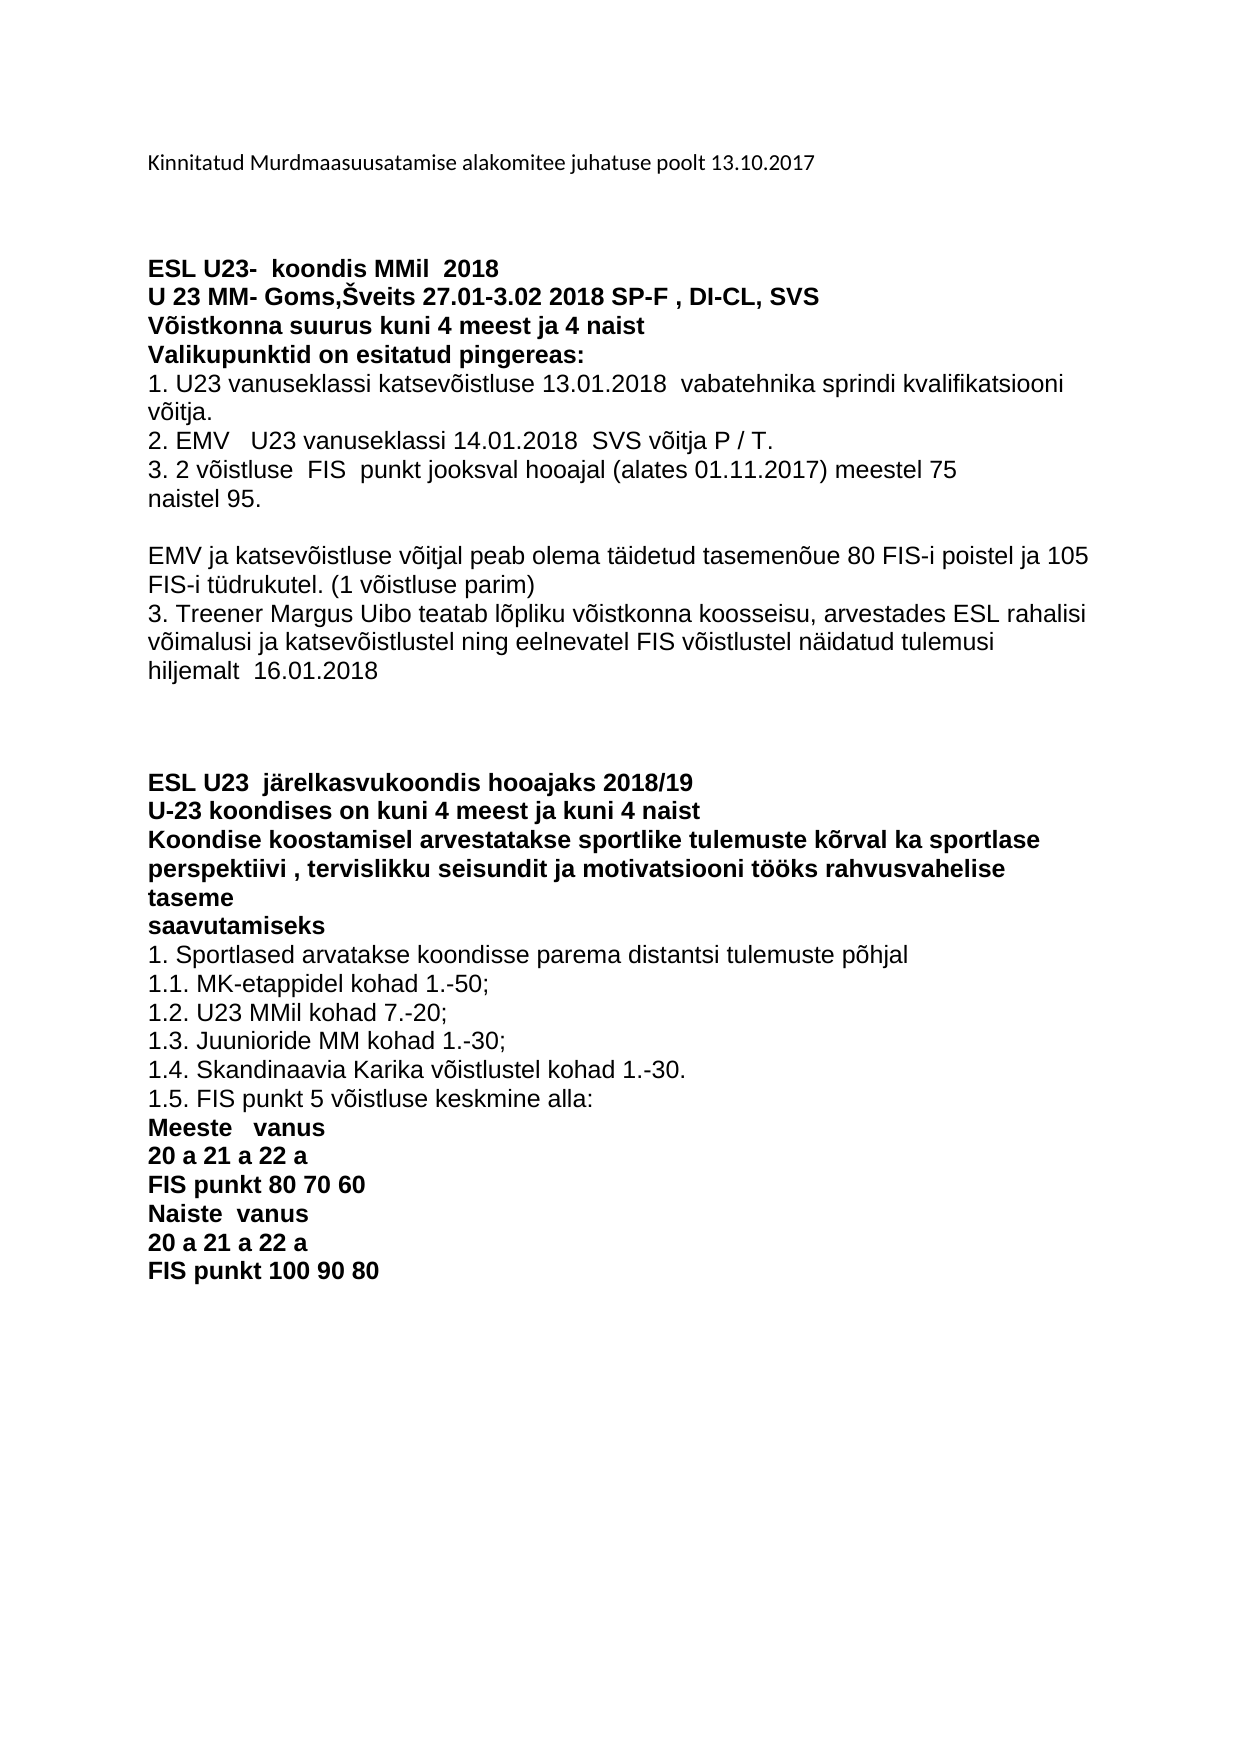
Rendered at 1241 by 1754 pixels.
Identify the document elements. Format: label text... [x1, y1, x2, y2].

text FIS punkt 100 90 80 [148, 1256, 1093, 1285]
text Koondise koostamisel arvestatakse sportlike tulemuste kõrval ka sportlase [148, 825, 1093, 854]
text 2. EMV U23 vanuseklassi 14.01.2018 SVS võitja P / T. [148, 426, 1093, 455]
text 1. U23 vanuseklassi katsevõistluse 13.01.2018 vabatehnika sprindi kvalifikatsiooni võitja. [148, 369, 1093, 426]
text saavutamiseks [148, 911, 1093, 940]
text 3. 2 võistluse FIS punkt jooksval hooajal (alates 01.11.2017) meestel 75 [148, 455, 1093, 484]
text U-23 koondises on kuni 4 meest ja kuni 4 naist [148, 796, 1093, 825]
text EMV ja katsevõistluse võitjal peab olema täidetud tasemenõue 80 FIS-i poistel ja 105 FIS-i tüdrukutel. (1 võistluse parim) [148, 541, 1093, 599]
text 1.2. U23 MMil kohad 7.-20; [148, 997, 1093, 1026]
text ESL U23 järelkasvukoondis hooajaks 2018/19 [148, 767, 1093, 796]
text U 23 MM- Goms,Šveits 27.01-3.02 2018 SP-F , DI-CL, SVS [148, 282, 1093, 311]
text perspektiivi , tervislikku seisundit ja motivatsiooni tööks rahvusvahelise taseme [148, 854, 1093, 911]
text 3. Treener Margus Uibo teatab lõpliku võistkonna koosseisu, arvestades ESL rahalisi võimalusi ja katsevõistlustel ning eelnevatel FIS võistlustel näidatud tulemusi hiljemalt 16.01.2018 [148, 599, 1093, 685]
text naistel 95. [148, 484, 1093, 512]
text Võistkonna suurus kuni 4 meest ja 4 naist [148, 311, 1093, 340]
text FIS punkt 80 70 60 [148, 1170, 1093, 1199]
text ESL U23- koondis MMil 2018 [148, 254, 1093, 282]
text 1.4. Skandinaavia Karika võistlustel kohad 1.-30. [148, 1055, 1093, 1084]
text Valikupunktid on esitatud pingereas: [148, 340, 1093, 369]
text 1.1. MK-etappidel kohad 1.-50; [148, 969, 1093, 997]
text Naiste vanus [148, 1199, 1093, 1227]
text Meeste vanus [148, 1112, 1093, 1141]
text 1. Sportlased arvatakse koondisse parema distantsi tulemuste põhjal [148, 940, 1093, 969]
text Kinnitatud Murdmaasuusatamise alakomitee juhatuse poolt 13.10.2017 [148, 148, 1093, 176]
text 1.5. FIS punkt 5 võistluse keskmine alla: [148, 1084, 1093, 1112]
text 1.3. Juunioride MM kohad 1.-30; [148, 1026, 1093, 1055]
text 20 a 21 a 22 a [148, 1141, 1093, 1170]
text 20 a 21 a 22 a [148, 1227, 1093, 1256]
